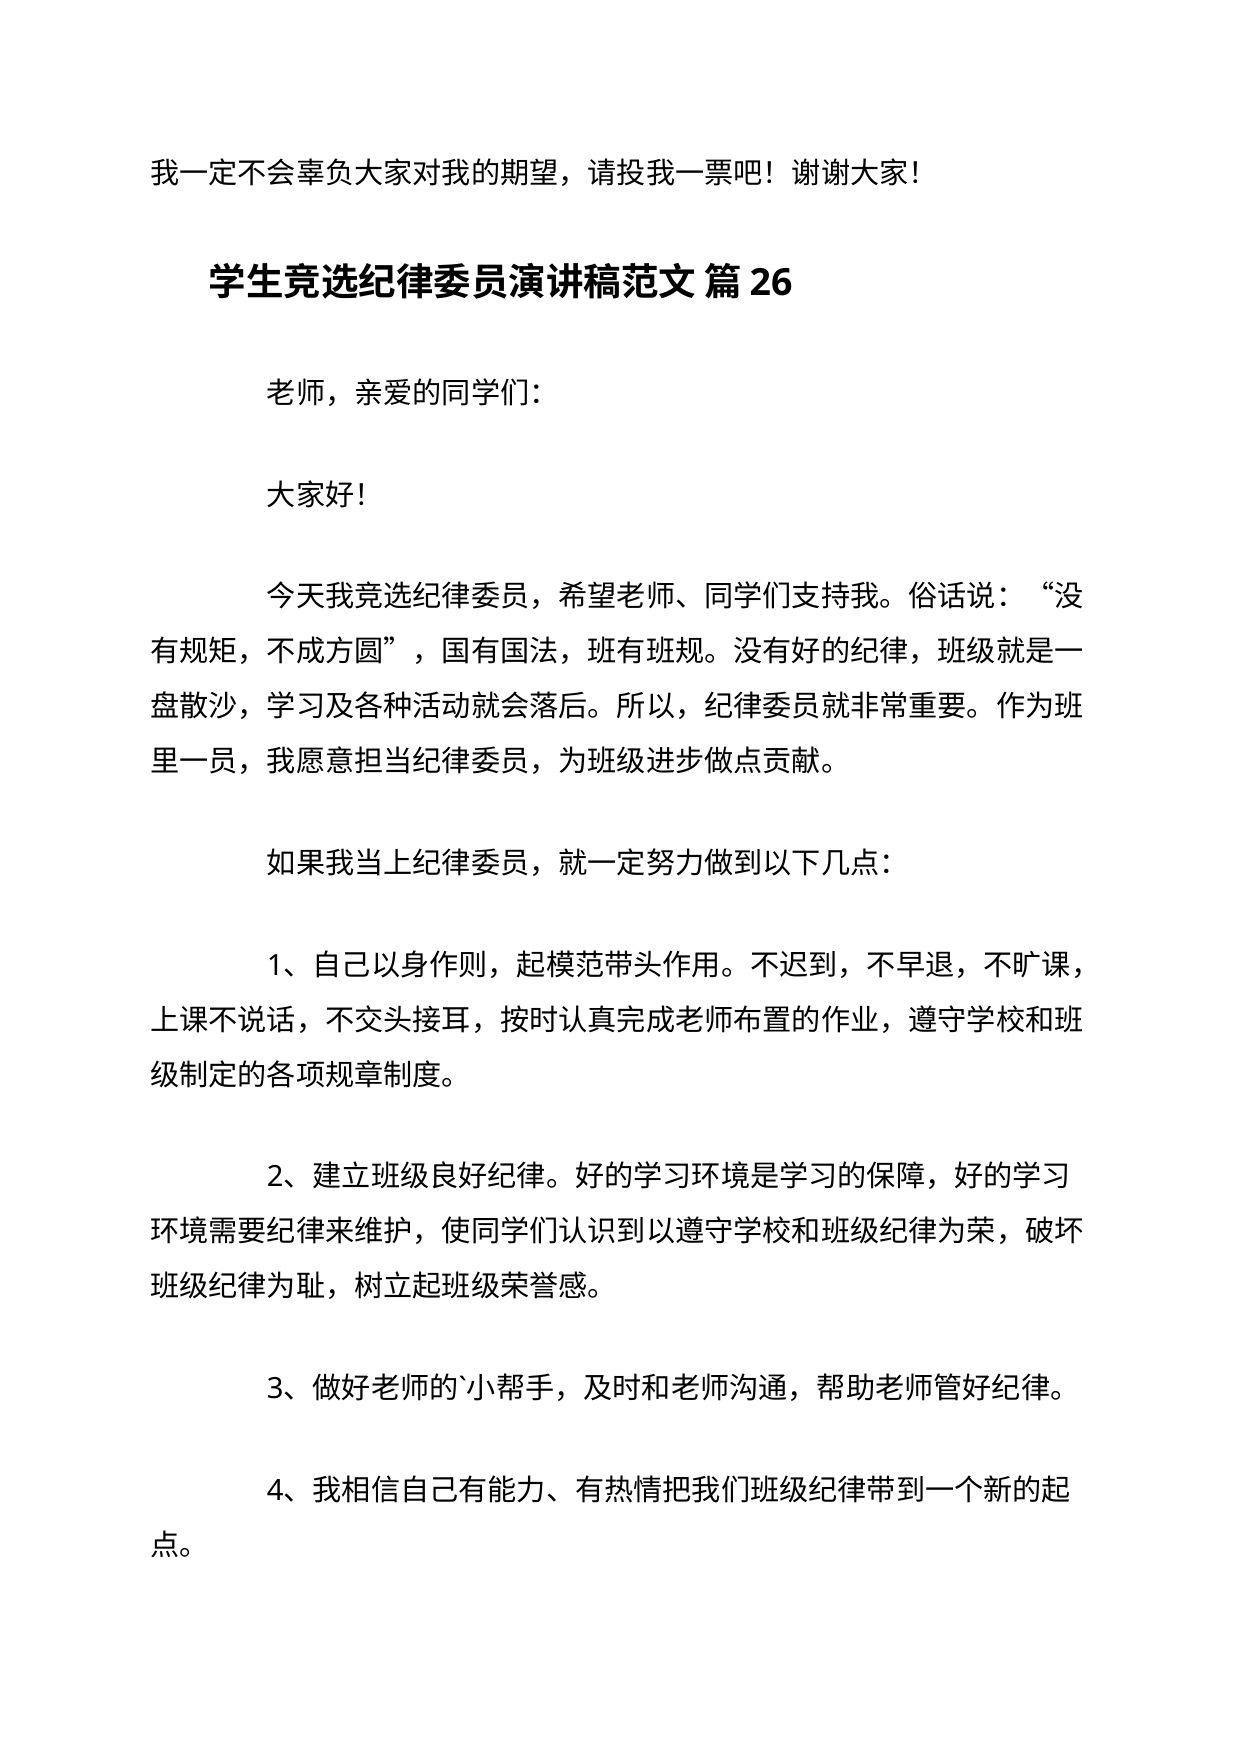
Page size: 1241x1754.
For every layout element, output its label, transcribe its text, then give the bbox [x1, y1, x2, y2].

text 学生竞选纪律委员演讲稿范文 篇26 [150, 252, 1090, 306]
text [150, 150, 1090, 192]
text 3、做好老师的`小帮手，及时和老师沟通，帮助老师管好纪律。 [150, 1364, 1090, 1407]
text 2、建立班级良好纪律。好的学习环境是学习的保障，好的学习环境需要纪律来维护，使同学们认识到以遵守学校和班级纪律为荣，破坏班级纪律为耻，树立起班级荣誉感。 [150, 1153, 1090, 1305]
text 大家好！ [150, 471, 1090, 513]
text 老师，亲爱的同学们： [150, 369, 1090, 412]
text 4、我相信自己有能力、有热情把我们班级纪律带到一个新的起点。 [150, 1466, 1090, 1564]
text 今天我竞选纪律委员，希望老师、同学们支持我。俗话说：“没有规矩，不成方圆”，国有国法，班有班规。没有好的纪律，班级就是一盘散沙，学习及各种活动就会落后。所以，纪律委员就非常重要。作为班里一员，我愿意担当纪律委员，为班级进步做点贡献。 [150, 573, 1090, 780]
text 如果我当上纪律委员，就一定努力做到以下几点： [150, 839, 1090, 882]
text 1、自己以身作则，起模范带头作用。不迟到，不早退，不旷课，上课不说话，不交头接耳，按时认真完成老师布置的作业，遵守学校和班级制定的各项规章制度。 [150, 941, 1090, 1093]
